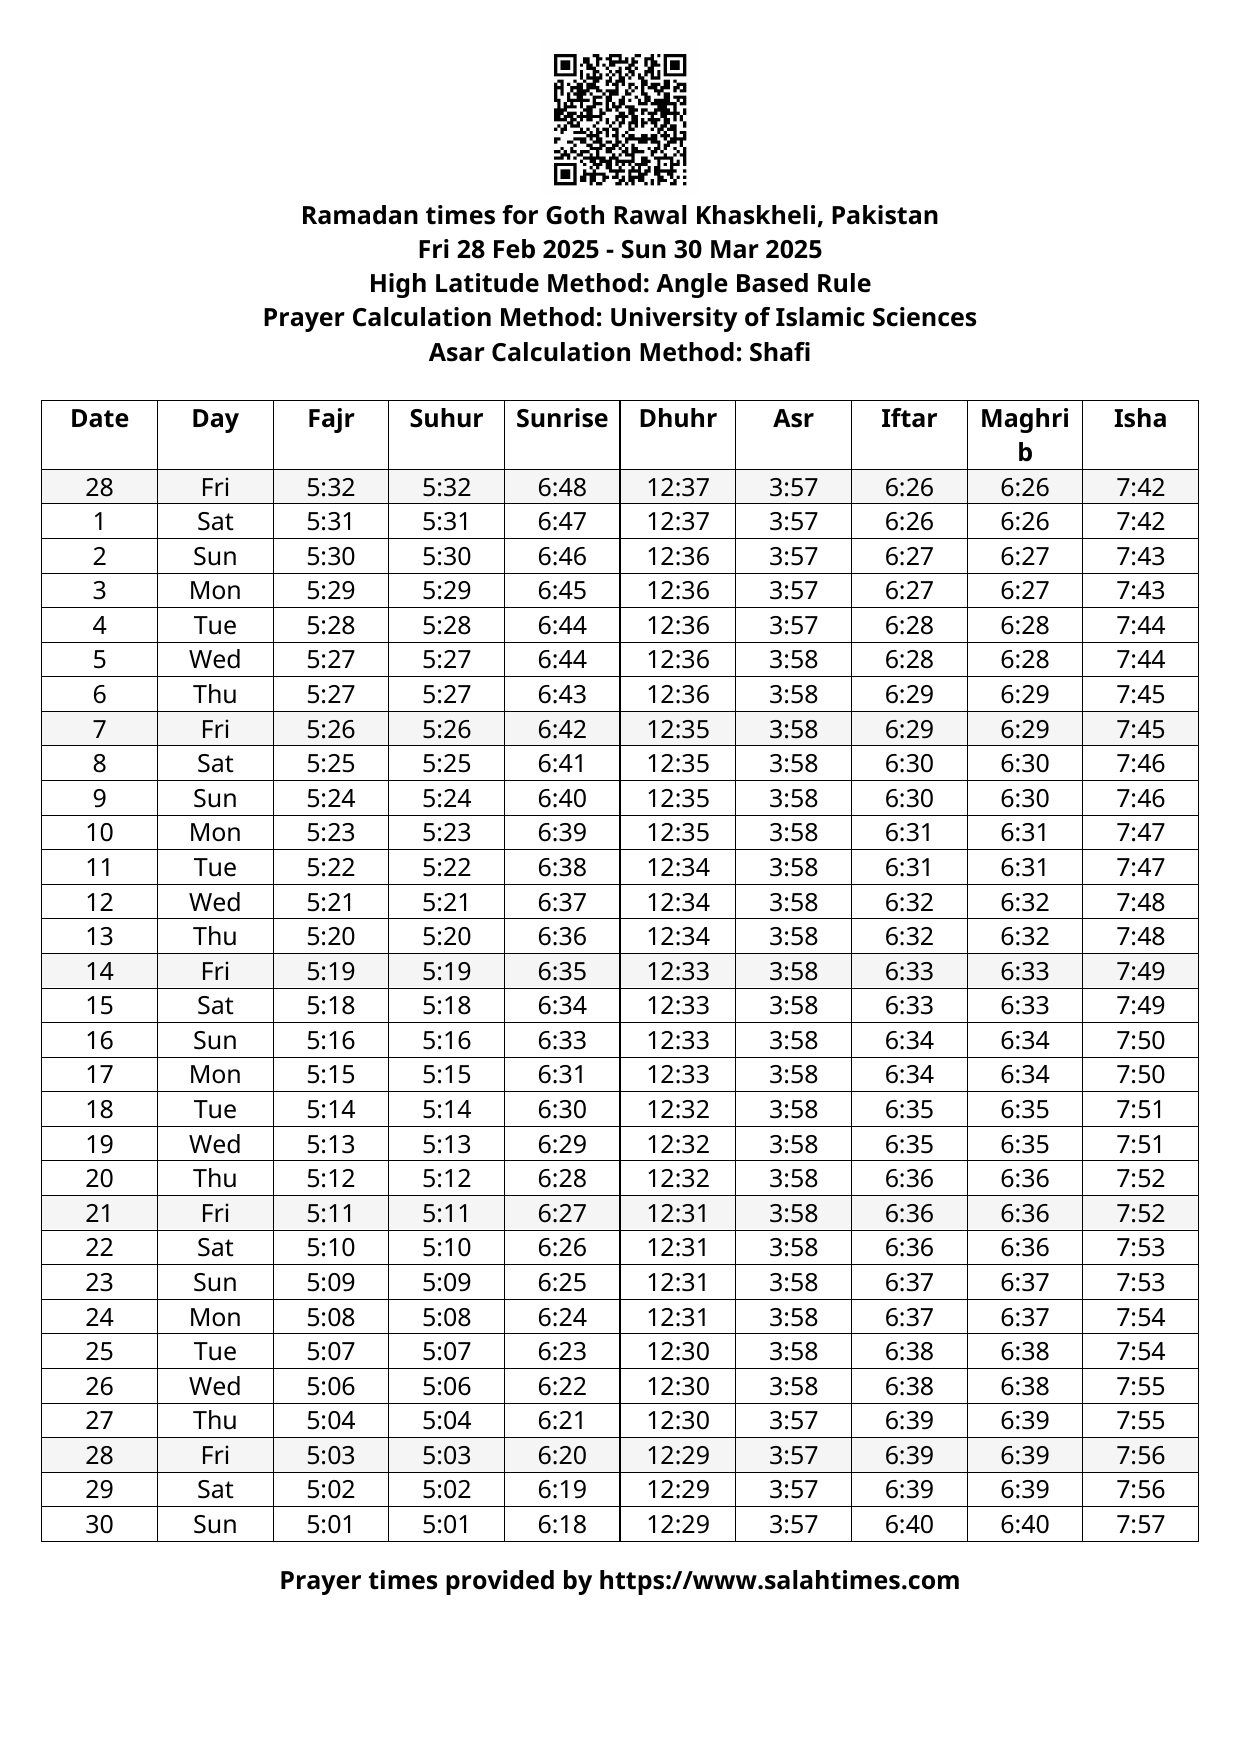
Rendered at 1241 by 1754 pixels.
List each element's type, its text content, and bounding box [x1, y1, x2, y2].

table_cell 12:32 [621, 1161, 735, 1195]
table_cell Wed [158, 1127, 273, 1160]
table_cell 12:35 [621, 781, 735, 814]
table_cell 5 [42, 643, 157, 676]
table_cell 5:24 [274, 781, 388, 814]
table_header Day [158, 401, 273, 469]
table_cell 6:20 [505, 1438, 619, 1472]
table_cell 7:50 [1083, 1023, 1198, 1057]
table_cell 5:04 [274, 1404, 388, 1437]
table_cell 6:34 [968, 1058, 1082, 1091]
table_cell 6:40 [505, 781, 619, 814]
table_cell 6:36 [852, 1161, 967, 1195]
table_header Suhur [389, 401, 504, 469]
table_cell 5:07 [389, 1334, 504, 1368]
table_cell 30 [42, 1507, 157, 1541]
table_cell Fri [158, 712, 273, 745]
table_cell 6:37 [852, 1300, 967, 1333]
table_cell 6:36 [968, 1161, 1082, 1195]
table_cell 21 [42, 1196, 157, 1229]
table_header Iftar [852, 401, 967, 469]
table_cell 5:01 [274, 1507, 388, 1541]
table_cell Thu [158, 919, 273, 953]
table_cell Wed [158, 643, 273, 676]
table_cell 1 [42, 504, 157, 538]
table_cell 5:28 [389, 608, 504, 642]
table_cell 6:21 [505, 1404, 619, 1437]
table_cell 5:02 [389, 1473, 504, 1506]
table_cell Mon [158, 1300, 273, 1333]
table_cell 12:36 [621, 539, 735, 572]
table_cell Thu [158, 677, 273, 711]
table_cell 3:58 [736, 989, 851, 1022]
table_cell 6:30 [968, 746, 1082, 780]
table_cell 3:58 [736, 850, 851, 884]
table_cell 7:43 [1083, 574, 1198, 607]
table_cell 6:32 [852, 885, 967, 918]
table_cell 3:58 [736, 885, 851, 918]
table_cell 6:27 [505, 1196, 619, 1229]
table_cell 6:39 [968, 1473, 1082, 1506]
table_cell 6:39 [968, 1438, 1082, 1472]
table_cell 6:27 [852, 574, 967, 607]
table_cell 12:34 [621, 919, 735, 953]
table_cell 12:32 [621, 1092, 735, 1126]
table_cell 6:19 [505, 1473, 619, 1506]
table_cell 6:47 [505, 504, 619, 538]
table_cell 23 [42, 1265, 157, 1299]
table_cell 5:31 [389, 504, 504, 538]
table_cell 12:34 [621, 885, 735, 918]
table_cell 6:39 [852, 1404, 967, 1437]
table_cell 5:12 [389, 1161, 504, 1195]
table_cell 5:22 [389, 850, 504, 884]
table_cell 3:58 [736, 1092, 851, 1126]
table_cell 5:20 [274, 919, 388, 953]
table_cell 12:35 [621, 816, 735, 849]
table_cell 5:11 [274, 1196, 388, 1229]
table_cell 12:37 [621, 470, 735, 503]
table_cell 3:57 [736, 470, 851, 503]
table_cell 5:15 [274, 1058, 388, 1091]
table_cell 7:46 [1083, 746, 1198, 780]
table_cell 5:18 [274, 989, 388, 1022]
table_cell 6:28 [505, 1161, 619, 1195]
table_cell 6:35 [852, 1127, 967, 1160]
table_cell 3:58 [736, 1196, 851, 1229]
table_cell 7:51 [1083, 1092, 1198, 1126]
table_cell Sat [158, 1231, 273, 1264]
table_cell 5:27 [274, 677, 388, 711]
table_cell 17 [42, 1058, 157, 1091]
table_cell 7:57 [1083, 1507, 1198, 1541]
table_cell 7:45 [1083, 677, 1198, 711]
table_cell 5:10 [389, 1231, 504, 1264]
table_cell 6:38 [852, 1334, 967, 1368]
table_cell 6:39 [968, 1404, 1082, 1437]
table_cell 6:31 [505, 1058, 619, 1091]
table_cell 6:28 [852, 608, 967, 642]
table_cell 6:30 [968, 781, 1082, 814]
table_cell Tue [158, 850, 273, 884]
table_cell 3:57 [736, 1438, 851, 1472]
table_cell 7:52 [1083, 1196, 1198, 1229]
table_cell 12:36 [621, 677, 735, 711]
table_cell 6:26 [968, 504, 1082, 538]
table_cell Fri [158, 1438, 273, 1472]
text Prayer times provided by https://www.salahtimes.com [42, 1563, 1198, 1597]
table_cell 7 [42, 712, 157, 745]
table_cell 6:29 [968, 677, 1082, 711]
table_cell 5:21 [389, 885, 504, 918]
table_cell 3 [42, 574, 157, 607]
table_cell 6:32 [968, 885, 1082, 918]
table_cell 3:57 [736, 608, 851, 642]
table_header Asr [736, 401, 851, 469]
table_cell 6:29 [968, 712, 1082, 745]
table_cell 3:58 [736, 1161, 851, 1195]
table_cell 5:08 [389, 1300, 504, 1333]
table_cell Thu [158, 1404, 273, 1437]
table_cell 6:44 [505, 608, 619, 642]
table_cell 3:58 [736, 746, 851, 780]
table_cell 6:33 [852, 954, 967, 987]
table_header Maghrib [968, 401, 1082, 469]
table_cell Wed [158, 885, 273, 918]
table_cell 7:55 [1083, 1369, 1198, 1402]
table_cell 5:24 [389, 781, 504, 814]
table_cell 22 [42, 1231, 157, 1264]
table_cell 6:31 [968, 816, 1082, 849]
table_cell 5:32 [389, 470, 504, 503]
table_cell 6:41 [505, 746, 619, 780]
table_cell 5:25 [274, 746, 388, 780]
table_cell 12:29 [621, 1438, 735, 1472]
table_cell 7:44 [1083, 608, 1198, 642]
table_cell 7:43 [1083, 539, 1198, 572]
table_cell Sun [158, 1507, 273, 1541]
table_cell 12:36 [621, 608, 735, 642]
table_cell 6:33 [852, 989, 967, 1022]
table_cell 5:27 [389, 677, 504, 711]
table_cell 3:58 [736, 919, 851, 953]
table_cell 12:33 [621, 1058, 735, 1091]
table_cell 5:27 [274, 643, 388, 676]
table_cell 3:57 [736, 504, 851, 538]
table_cell 3:58 [736, 712, 851, 745]
table_cell 7:47 [1083, 816, 1198, 849]
table_cell 25 [42, 1334, 157, 1368]
table_cell 12:35 [621, 712, 735, 745]
table_header Date [42, 401, 157, 469]
table_cell 7:45 [1083, 712, 1198, 745]
table_cell 5:31 [274, 504, 388, 538]
table_cell 5:03 [274, 1438, 388, 1472]
table_cell 6:36 [505, 919, 619, 953]
table_cell 8 [42, 746, 157, 780]
table_header Sunrise [505, 401, 619, 469]
table_cell 10 [42, 816, 157, 849]
table_cell 3:58 [736, 954, 851, 987]
table_cell 6:36 [968, 1196, 1082, 1229]
table_cell 5:13 [389, 1127, 504, 1160]
table_cell 2 [42, 539, 157, 572]
table_cell Sat [158, 1473, 273, 1506]
table_cell 27 [42, 1404, 157, 1437]
table_cell 5:02 [274, 1473, 388, 1506]
table_cell 26 [42, 1369, 157, 1402]
table_cell 7:55 [1083, 1404, 1198, 1437]
table_header Fajr [274, 401, 388, 469]
table_cell 6:27 [852, 539, 967, 572]
table_cell 5:26 [274, 712, 388, 745]
table_cell 7:51 [1083, 1127, 1198, 1160]
table_cell Mon [158, 1058, 273, 1091]
table_cell 6:40 [968, 1507, 1082, 1541]
table_header Isha [1083, 401, 1198, 469]
table_cell 5:14 [389, 1092, 504, 1126]
table_cell Sun [158, 539, 273, 572]
table_cell 6 [42, 677, 157, 711]
table_cell 12:31 [621, 1196, 735, 1229]
table_cell 6:36 [852, 1196, 967, 1229]
table_cell 5:29 [389, 574, 504, 607]
table_cell 5:28 [274, 608, 388, 642]
table_cell 6:27 [968, 574, 1082, 607]
table_cell 5:23 [274, 816, 388, 849]
table_cell 5:11 [389, 1196, 504, 1229]
table_cell 3:58 [736, 643, 851, 676]
table_cell 5:26 [389, 712, 504, 745]
table_header Dhuhr [621, 401, 735, 469]
table_cell 7:46 [1083, 781, 1198, 814]
table_cell 6:33 [968, 954, 1082, 987]
table_cell 13 [42, 919, 157, 953]
table_cell 5:16 [274, 1023, 388, 1057]
table_cell Fri [158, 954, 273, 987]
table_cell 6:33 [505, 1023, 619, 1057]
table_cell 6:35 [968, 1092, 1082, 1126]
table_cell 7:56 [1083, 1473, 1198, 1506]
table_cell 6:39 [505, 816, 619, 849]
table_cell 6:46 [505, 539, 619, 572]
table_cell 3:57 [736, 539, 851, 572]
table_cell 7:49 [1083, 954, 1198, 987]
table_cell 5:04 [389, 1404, 504, 1437]
table_cell 11 [42, 850, 157, 884]
table_cell 12:29 [621, 1507, 735, 1541]
picture [542, 41, 699, 198]
table_cell 12:33 [621, 989, 735, 1022]
table_cell 6:38 [968, 1369, 1082, 1402]
table_cell 12:32 [621, 1127, 735, 1160]
table_cell 6:29 [852, 677, 967, 711]
table_cell 3:58 [736, 1231, 851, 1264]
table_cell 6:30 [852, 746, 967, 780]
table_cell 6:43 [505, 677, 619, 711]
table_cell Thu [158, 1161, 273, 1195]
table_cell 5:06 [389, 1369, 504, 1402]
table_cell 6:36 [968, 1231, 1082, 1264]
table_cell 7:54 [1083, 1300, 1198, 1333]
table_cell 5:32 [274, 470, 388, 503]
table_cell 6:37 [505, 885, 619, 918]
table_cell 6:32 [852, 919, 967, 953]
table_cell 6:29 [852, 712, 967, 745]
table_cell 5:10 [274, 1231, 388, 1264]
table_cell 12:33 [621, 954, 735, 987]
table_cell 5:23 [389, 816, 504, 849]
table_cell 5:25 [389, 746, 504, 780]
table_cell 5:29 [274, 574, 388, 607]
table_cell 12:30 [621, 1369, 735, 1402]
table_cell 6:35 [505, 954, 619, 987]
text Ramadan times for Goth Rawal Khaskheli, Pakistan [42, 198, 1198, 232]
table_cell 20 [42, 1161, 157, 1195]
table_cell 6:35 [968, 1127, 1082, 1160]
table_cell 6:28 [968, 608, 1082, 642]
table_cell Mon [158, 816, 273, 849]
table_cell 18 [42, 1092, 157, 1126]
table_cell 5:21 [274, 885, 388, 918]
table_cell 3:58 [736, 1369, 851, 1402]
table_cell 3:58 [736, 677, 851, 711]
table_cell 6:44 [505, 643, 619, 676]
table_cell 29 [42, 1473, 157, 1506]
table_cell 5:27 [389, 643, 504, 676]
table_cell 7:44 [1083, 643, 1198, 676]
table_cell 7:53 [1083, 1231, 1198, 1264]
table_cell 12:30 [621, 1404, 735, 1437]
table_cell 6:34 [852, 1058, 967, 1091]
table_cell 6:22 [505, 1369, 619, 1402]
table_cell 6:34 [852, 1023, 967, 1057]
table_cell 5:03 [389, 1438, 504, 1472]
table_cell Fri [158, 1196, 273, 1229]
table_cell 5:01 [389, 1507, 504, 1541]
table_cell 12:36 [621, 643, 735, 676]
table_cell 15 [42, 989, 157, 1022]
table_cell 6:36 [852, 1231, 967, 1264]
table_cell 5:14 [274, 1092, 388, 1126]
table_cell 3:57 [736, 1404, 851, 1437]
table_cell 6:31 [852, 816, 967, 849]
table_cell 6:32 [968, 919, 1082, 953]
table_cell Wed [158, 1369, 273, 1402]
table_cell 5:19 [274, 954, 388, 987]
table_cell 7:52 [1083, 1161, 1198, 1195]
table_cell 5:15 [389, 1058, 504, 1091]
table_cell 7:49 [1083, 989, 1198, 1022]
table_cell 5:20 [389, 919, 504, 953]
table_cell 3:58 [736, 1300, 851, 1333]
table_cell 6:29 [505, 1127, 619, 1160]
table_cell 12:36 [621, 574, 735, 607]
table_cell 5:08 [274, 1300, 388, 1333]
table_cell 6:37 [852, 1265, 967, 1299]
table_cell 12:35 [621, 746, 735, 780]
table_cell 12:37 [621, 504, 735, 538]
table_cell 24 [42, 1300, 157, 1333]
table_cell 28 [42, 470, 157, 503]
table_cell 3:58 [736, 1265, 851, 1299]
table_cell 6:34 [505, 989, 619, 1022]
table_cell 6:30 [852, 781, 967, 814]
table_cell 6:26 [968, 470, 1082, 503]
table_cell 6:31 [852, 850, 967, 884]
table_cell 3:58 [736, 1334, 851, 1368]
table_cell Sat [158, 989, 273, 1022]
table_cell 9 [42, 781, 157, 814]
table_cell 5:22 [274, 850, 388, 884]
table_cell 6:23 [505, 1334, 619, 1368]
table_cell 3:58 [736, 816, 851, 849]
table_cell 4 [42, 608, 157, 642]
table_cell 5:06 [274, 1369, 388, 1402]
table_cell 6:28 [968, 643, 1082, 676]
table_cell 3:58 [736, 1023, 851, 1057]
table_cell 7:47 [1083, 850, 1198, 884]
table_cell 3:57 [736, 574, 851, 607]
table_cell 6:33 [968, 989, 1082, 1022]
table_cell 14 [42, 954, 157, 987]
table_cell 5:13 [274, 1127, 388, 1160]
table_cell 5:12 [274, 1161, 388, 1195]
table_cell 6:35 [852, 1092, 967, 1126]
table_cell 3:58 [736, 1058, 851, 1091]
table_cell 7:56 [1083, 1438, 1198, 1472]
table_cell 3:57 [736, 1473, 851, 1506]
table_cell 6:39 [852, 1438, 967, 1472]
table_cell 6:45 [505, 574, 619, 607]
table_cell 6:30 [505, 1092, 619, 1126]
table_cell 12 [42, 885, 157, 918]
table_cell 6:48 [505, 470, 619, 503]
table_cell 6:42 [505, 712, 619, 745]
table_cell 16 [42, 1023, 157, 1057]
table_cell 6:38 [505, 850, 619, 884]
text High Latitude Method: Angle Based Rule [42, 266, 1198, 300]
table_cell 6:28 [852, 643, 967, 676]
table_cell 5:09 [389, 1265, 504, 1299]
table_cell 5:07 [274, 1334, 388, 1368]
table_cell 7:53 [1083, 1265, 1198, 1299]
text Fri 28 Feb 2025 - Sun 30 Mar 2025 [42, 232, 1198, 266]
table_cell 6:34 [968, 1023, 1082, 1057]
table_cell Sun [158, 1265, 273, 1299]
table_cell 6:26 [852, 504, 967, 538]
table_cell 6:31 [968, 850, 1082, 884]
table_cell 6:38 [968, 1334, 1082, 1368]
table_cell 5:09 [274, 1265, 388, 1299]
table_cell 6:40 [852, 1507, 967, 1541]
table_cell 12:30 [621, 1334, 735, 1368]
table_cell 6:26 [505, 1231, 619, 1264]
table_cell 12:31 [621, 1265, 735, 1299]
table_cell 12:31 [621, 1231, 735, 1264]
table_cell 5:30 [274, 539, 388, 572]
table_cell 5:18 [389, 989, 504, 1022]
table_cell Mon [158, 574, 273, 607]
table_cell 6:37 [968, 1300, 1082, 1333]
table_cell Sat [158, 504, 273, 538]
table_cell 28 [42, 1438, 157, 1472]
table_cell 5:19 [389, 954, 504, 987]
table_cell 7:42 [1083, 504, 1198, 538]
table_cell 12:29 [621, 1473, 735, 1506]
table_cell 12:33 [621, 1023, 735, 1057]
table_cell 6:24 [505, 1300, 619, 1333]
text Asar Calculation Method: Shafi [42, 334, 1198, 368]
table_cell Tue [158, 1334, 273, 1368]
table_cell 3:58 [736, 1127, 851, 1160]
table_cell 6:25 [505, 1265, 619, 1299]
table_cell Fri [158, 470, 273, 503]
table_cell 5:30 [389, 539, 504, 572]
table_cell 19 [42, 1127, 157, 1160]
table_cell Sat [158, 746, 273, 780]
table_cell 7:42 [1083, 470, 1198, 503]
table_cell 12:34 [621, 850, 735, 884]
table_cell 3:58 [736, 781, 851, 814]
table_cell Tue [158, 1092, 273, 1126]
table_cell 12:31 [621, 1300, 735, 1333]
table_cell 6:39 [852, 1473, 967, 1506]
text Prayer Calculation Method: University of Islamic Sciences [42, 300, 1198, 334]
table_cell Sun [158, 1023, 273, 1057]
table_cell 6:37 [968, 1265, 1082, 1299]
table_cell 3:57 [736, 1507, 851, 1541]
table_cell 6:26 [852, 470, 967, 503]
table_cell 6:38 [852, 1369, 967, 1402]
table_cell 6:27 [968, 539, 1082, 572]
table_cell 7:48 [1083, 919, 1198, 953]
table_cell 7:54 [1083, 1334, 1198, 1368]
table_cell 6:18 [505, 1507, 619, 1541]
table_cell Sun [158, 781, 273, 814]
table_cell 7:50 [1083, 1058, 1198, 1091]
table_cell 5:16 [389, 1023, 504, 1057]
table_cell 7:48 [1083, 885, 1198, 918]
table_cell Tue [158, 608, 273, 642]
